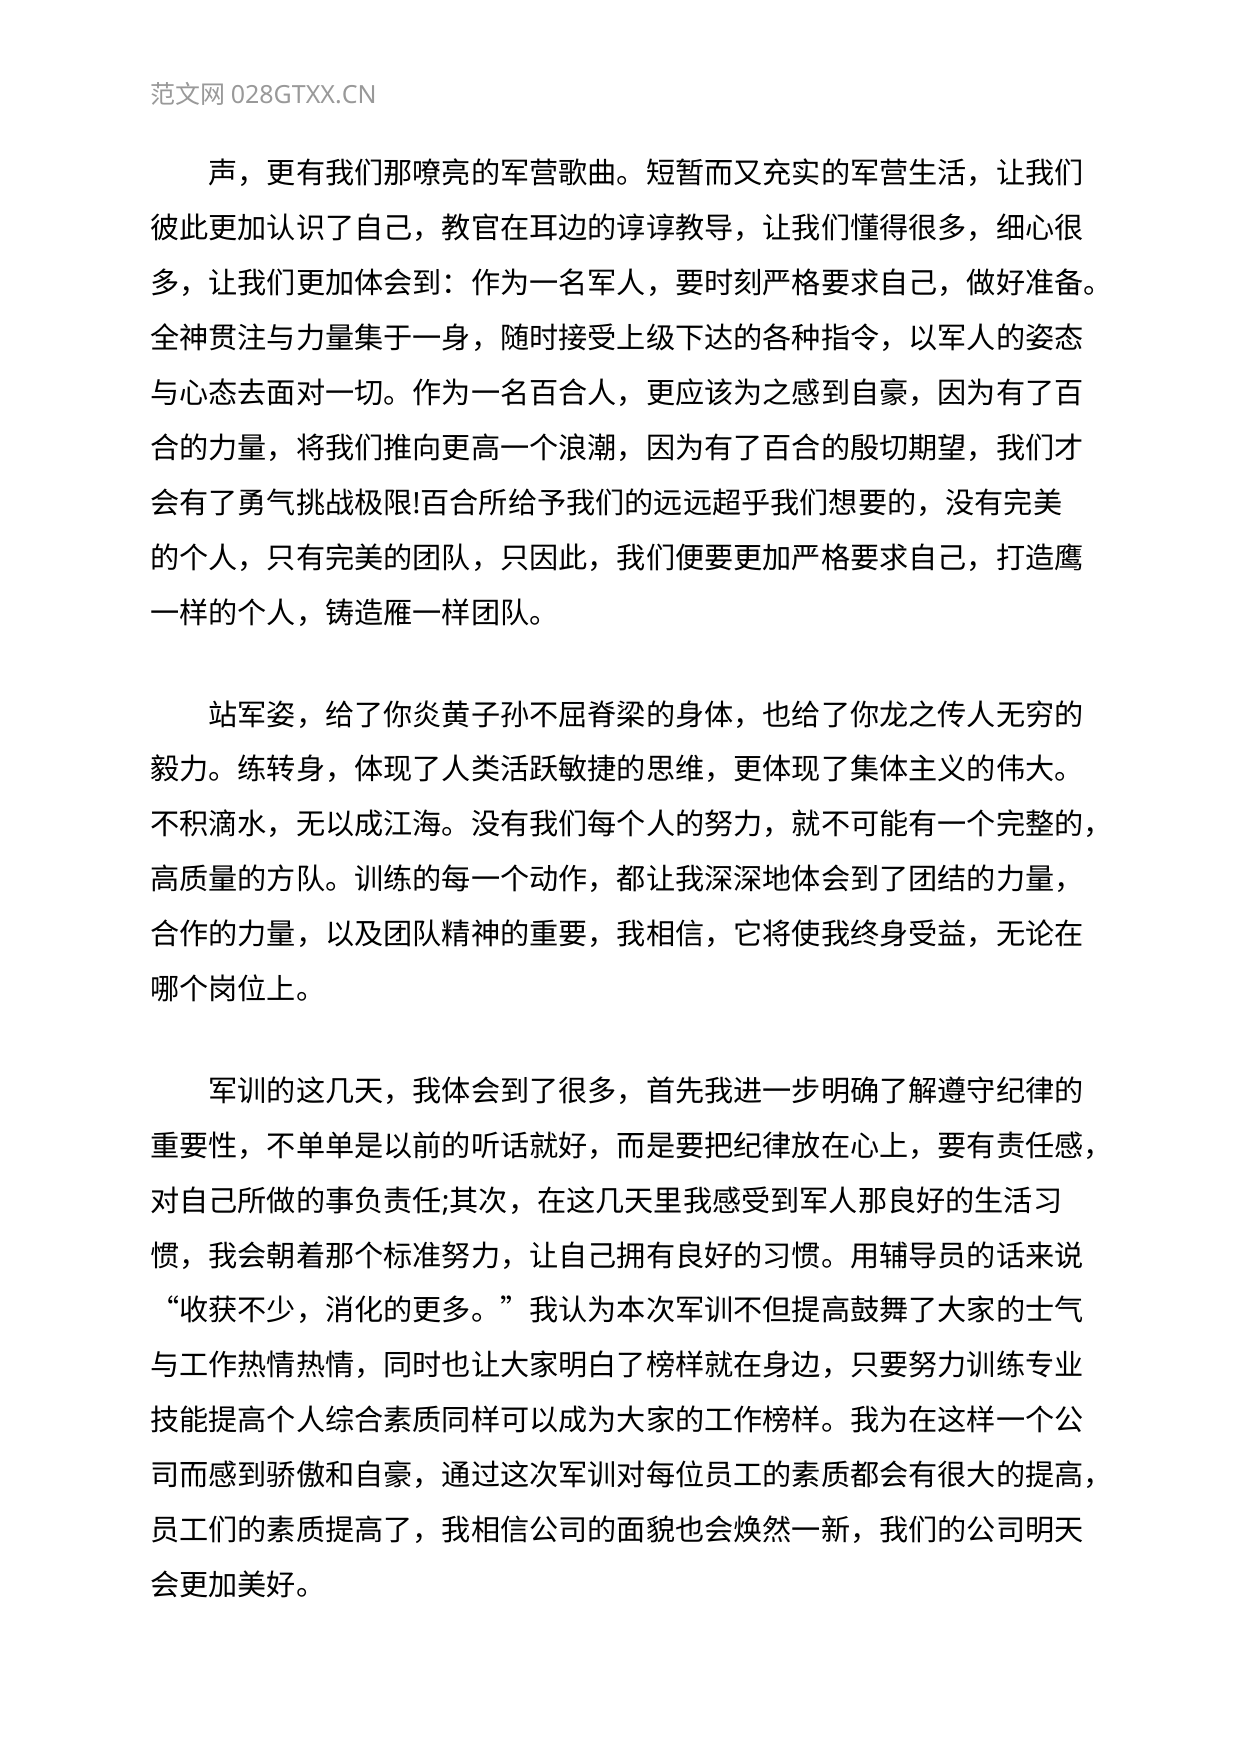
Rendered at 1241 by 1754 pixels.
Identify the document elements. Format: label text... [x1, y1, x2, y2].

text 军训的这几天，我体会到了很多，首先我进一步明确了解遵守纪律的重要性，不单单是以前的听话就好，而是要把纪律放在心上，要有责任感，对自己所做的事负责任;其次，在这几天里我感受到军人那良好的生活习惯，我会朝着那个标准努力，让自己拥有良好的习惯。用辅导员的话来说“收获不少，消化的更多。”我认为本次军训不但提高鼓舞了大家的士气与工作热情热情，同时也让大家明白了榜样就在身边，只要努力训练专业技能提高个人综合素质同样可以成为大家的工作榜样。我为在这样一个公司而感到骄傲和自豪，通过这次军训对每位员工的素质都会有很大的提高，员工们的素质提高了，我相信公司的面貌也会焕然一新，我们的公司明天会更加美好。 [150, 1067, 1090, 1604]
text 站军姿，给了你炎黄子孙不屈脊梁的身体，也给了你龙之传人无穷的毅力。练转身，体现了人类活跃敏捷的思维，更体现了集体主义的伟大。不积滴水，无以成江海。没有我们每个人的努力，就不可能有一个完整的，高质量的方队。训练的每一个动作，都让我深深地体会到了团结的力量，合作的力量，以及团队精神的重要，我相信，它将使我终身受益，无论在哪个岗位上。 [150, 691, 1090, 1008]
text 声，更有我们那嘹亮的军营歌曲。短暂而又充实的军营生活，让我们彼此更加认识了自己，教官在耳边的谆谆教导，让我们懂得很多，细心很多，让我们更加体会到：作为一名军人，要时刻严格要求自己，做好准备。全神贯注与力量集于一身，随时接受上级下达的各种指令，以军人的姿态与心态去面对一切。作为一名百合人，更应该为之感到自豪，因为有了百合的力量，将我们推向更高一个浪潮，因为有了百合的殷切期望，我们才会有了勇气挑战极限!百合所给予我们的远远超乎我们想要的，没有完美的个人，只有完美的团队，只因此，我们便要更加严格要求自己，打造鹰一样的个人，铸造雁一样团队。 [150, 150, 1090, 632]
